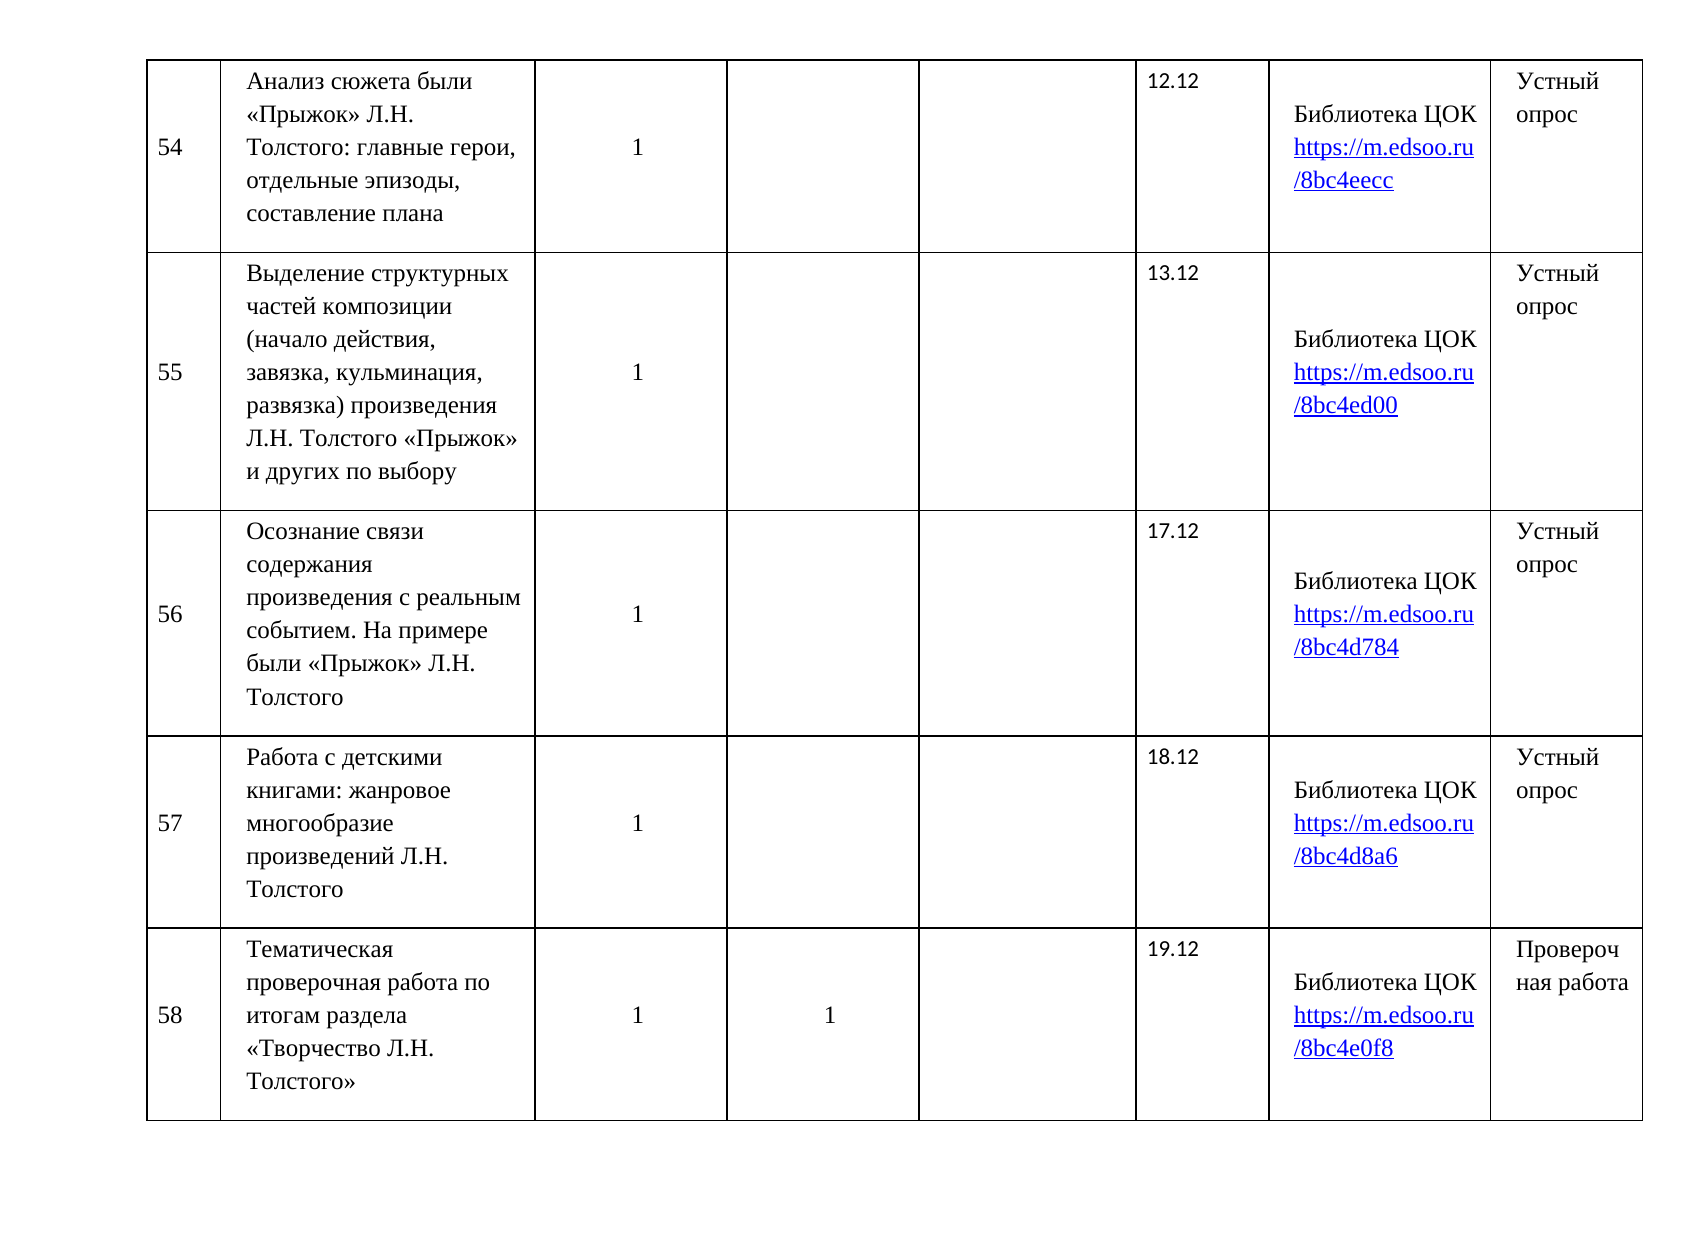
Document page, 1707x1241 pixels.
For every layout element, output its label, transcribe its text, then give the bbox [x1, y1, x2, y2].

table_cell Устный опрос [1491, 511, 1642, 735]
table_cell Библиотека ЦОК https://m.edsoo.ru/8bc4d784 [1270, 511, 1490, 735]
table_cell Работа с детскими книгами: жанровое многообразие произведений Л.Н. Толстого [221, 737, 534, 927]
table_cell Библиотека ЦОК https://m.edsoo.ru/8bc4ed00 [1270, 253, 1490, 510]
table_cell [920, 929, 1135, 1119]
table_cell [728, 511, 918, 735]
table_cell [920, 511, 1135, 735]
table_cell [728, 737, 918, 927]
table_cell 57 [148, 737, 220, 927]
table_cell 54 [148, 61, 220, 251]
table_cell Осознание связи содержания произведения с реальным событием. На примере были «Прыжок» Л.Н. Толстого [221, 511, 534, 735]
table_cell [920, 737, 1135, 927]
table_cell 1 [536, 737, 726, 927]
table_cell Устный опрос [1491, 61, 1642, 251]
table_cell Анализ сюжета были «Прыжок» Л.Н. Толстого: главные герои, отдельные эпизоды, составление плана [221, 61, 534, 251]
table_cell Устный опрос [1491, 737, 1642, 927]
table_cell Библиотека ЦОК https://m.edsoo.ru/8bc4e0f8 [1270, 929, 1490, 1119]
table_cell [728, 253, 918, 510]
table_cell Устный опрос [1491, 253, 1642, 510]
table_cell [920, 253, 1135, 510]
table_cell Библиотека ЦОК https://m.edsoo.ru/8bc4d8a6 [1270, 737, 1490, 927]
table_cell [728, 61, 918, 251]
table_cell Проверочная работа [1491, 929, 1642, 1119]
table_cell 17.12 [1137, 511, 1268, 735]
table_cell Выделение структурных частей композиции (начало действия, завязка, кульминация, развязка) произведения Л.Н. Толстого «Прыжок» и других по выбору [221, 253, 534, 510]
table_cell 1 [536, 61, 726, 251]
table_cell 18.12 [1137, 737, 1268, 927]
table_cell Библиотека ЦОК https://m.edsoo.ru/8bc4eecc [1270, 61, 1490, 251]
table_cell [920, 61, 1135, 251]
table_cell Тематическая проверочная работа по итогам раздела «Творчество Л.Н. Толстого» [221, 929, 534, 1119]
table_cell 1 [728, 929, 918, 1119]
table_cell 19.12 [1137, 929, 1268, 1119]
table_cell 58 [148, 929, 220, 1119]
table_cell 1 [536, 253, 726, 510]
table_cell 56 [148, 511, 220, 735]
table_cell 1 [536, 929, 726, 1119]
table_cell 1 [536, 511, 726, 735]
table_cell 13.12 [1137, 253, 1268, 510]
table_cell 12.12 [1137, 61, 1268, 251]
table_cell 55 [148, 253, 220, 510]
